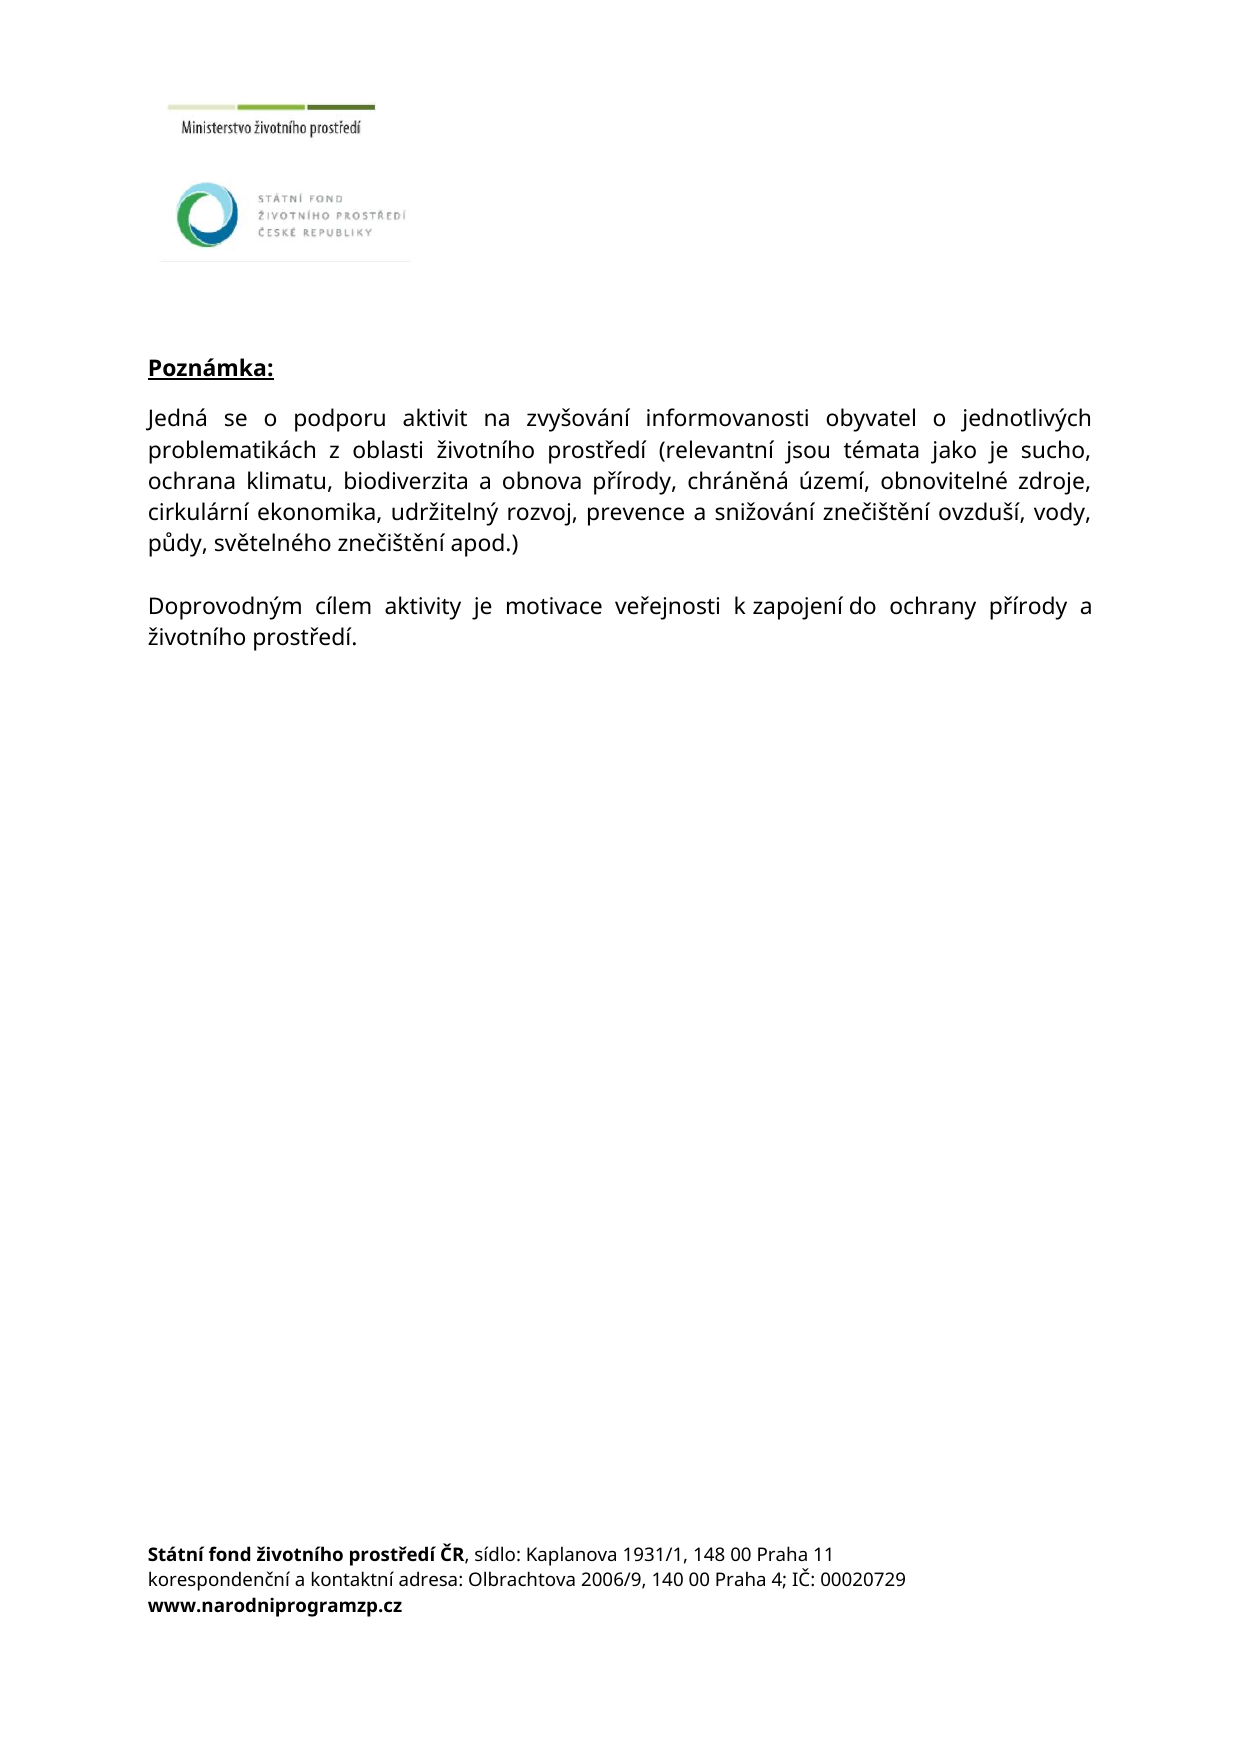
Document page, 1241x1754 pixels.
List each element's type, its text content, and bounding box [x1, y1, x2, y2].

text Jedná se o podporu aktivit na zvyšování informovanosti obyvatel o jednotlivých problematikách z oblasti životního prostředí (relevantní jsou témata jako je sucho, ochrana klimatu, biodiverzita a obnova přírody, chráněná území, obnovitelné zdroje, cirkulární ekonomika, udržitelný rozvoj, prevence a snižování znečištění ovzduší, vody, půdy, světelného znečištění apod.) [148, 402, 1093, 559]
text Poznámka: [148, 352, 1093, 383]
text Doprovodným cílem aktivity je motivace veřejnosti k zapojení do ochrany přírody a životního prostředí. [148, 590, 1093, 652]
picture [147, 73, 420, 262]
